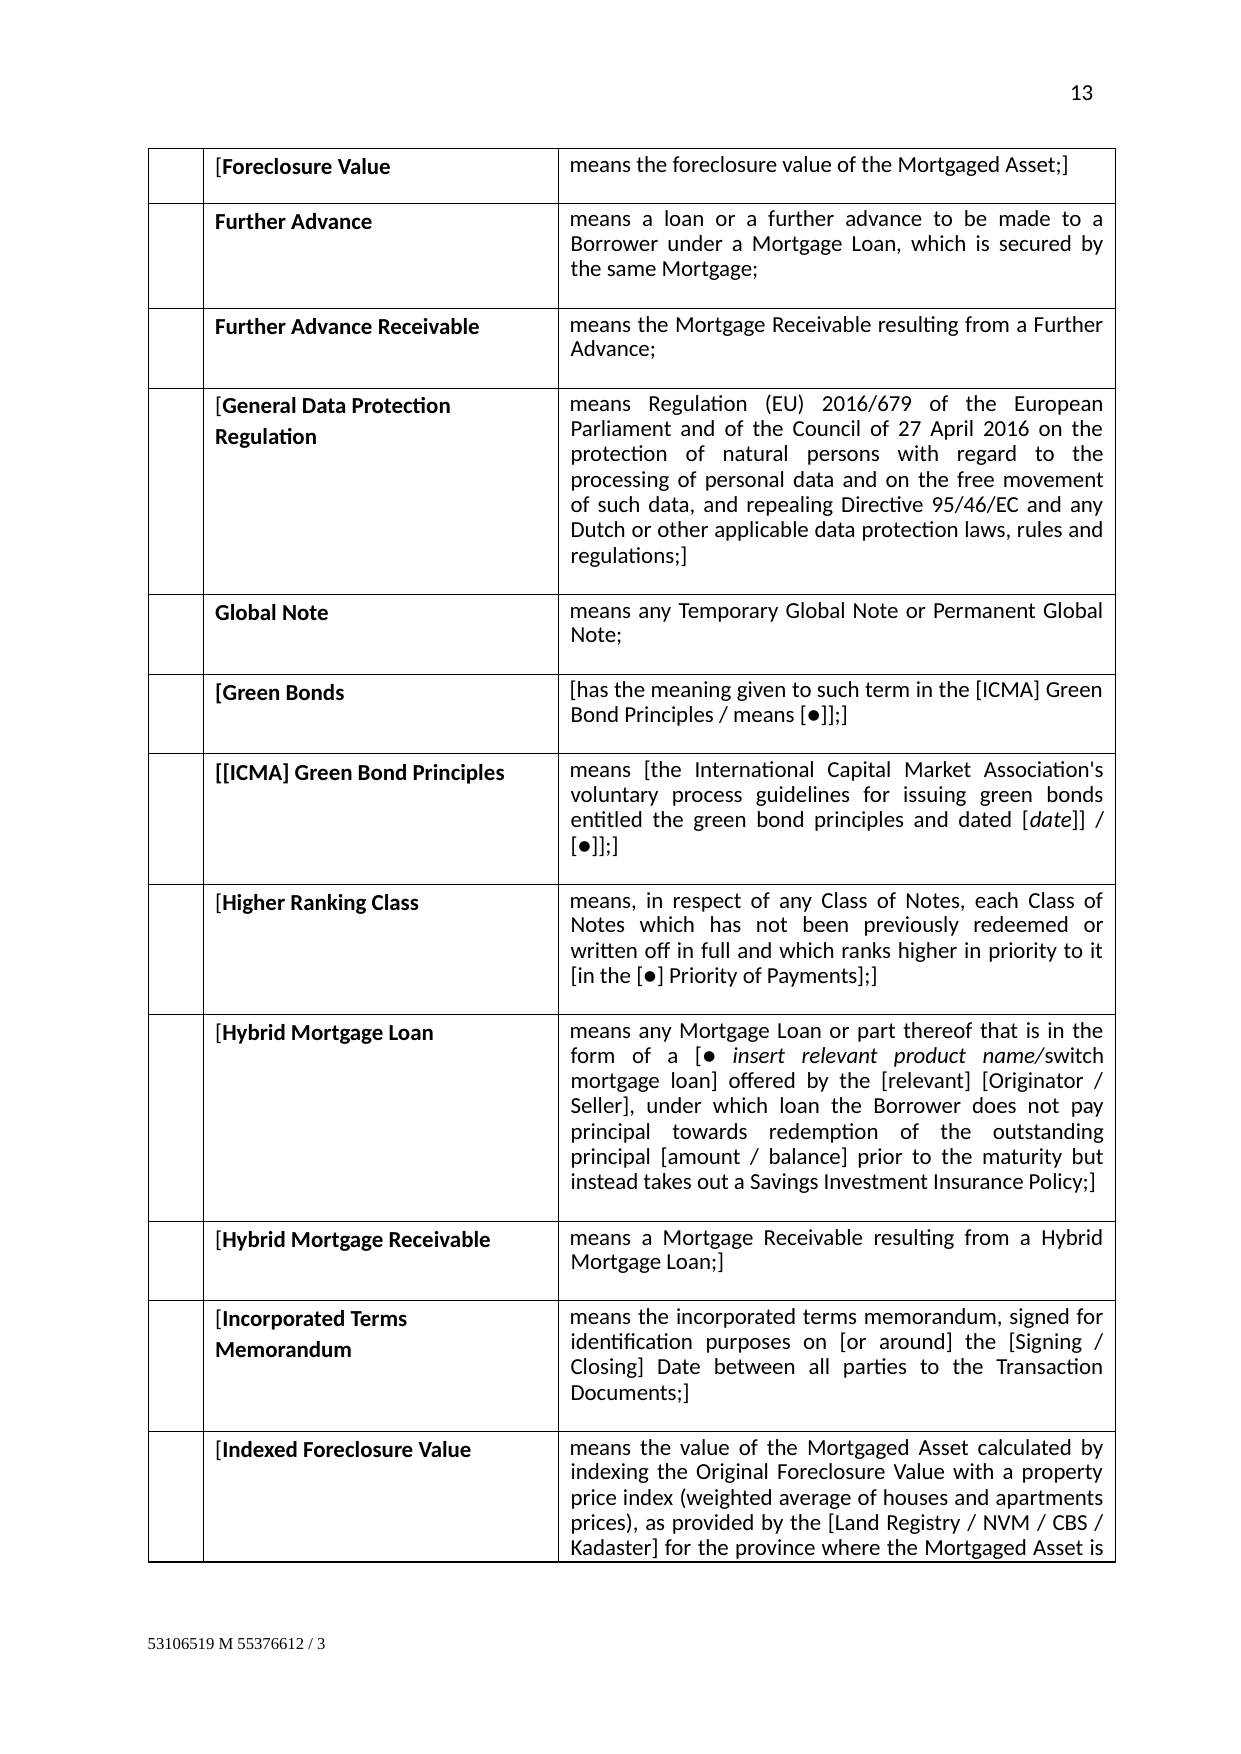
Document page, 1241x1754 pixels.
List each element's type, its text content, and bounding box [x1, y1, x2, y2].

table_cell [149, 1015, 203, 1221]
table_cell [General Data Protection Regulation [204, 389, 558, 594]
table_cell [[ICMA] Green Bond Principles [204, 754, 558, 884]
table_cell [149, 595, 203, 673]
table_cell [149, 1301, 203, 1431]
table_cell [Hybrid Mortgage Loan [204, 1015, 558, 1221]
table_cell [149, 389, 203, 594]
table_cell [Incorporated Terms Memorandum [204, 1301, 558, 1431]
table_cell means a Mortgage Receivable resulting from a Hybrid Mortgage Loan;] [559, 1222, 1115, 1300]
table_cell means any Temporary Global Note or Permanent Global Note; [559, 595, 1115, 673]
table_cell means any Mortgage Loan or part thereof that is in the form of a [● insert relevant product name/switch mortgage loan] offered by the [relevant] [Originator / Seller], under which loan the Borrower does not pay principal towards redemption of the outstanding principal [amount / balance] prior to the maturity but instead takes out a Savings Investment Insurance Policy;] [559, 1015, 1115, 1221]
table_cell means, in respect of any Class of Notes, each Class of Notes which has not been previously redeemed or written off in full and which ranks higher in priority to it [in the [●] Priority of Payments];] [559, 885, 1115, 1014]
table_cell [204, 1432, 558, 1561]
table_cell means [the International Capital Market Association's voluntary process guidelines for issuing green bonds entitled the green bond principles and dated [date]] / [●]];] [559, 754, 1115, 884]
table_cell means the foreclosure value of the Mortgaged Asset;] [559, 149, 1115, 202]
table_cell [Green Bonds [204, 675, 558, 753]
table_cell [149, 309, 203, 387]
table_cell [149, 149, 203, 202]
table_cell means the incorporated terms memorandum, signed for identification purposes on [or around] the [Signing / Closing] Date between all parties to the Transaction Documents;] [559, 1301, 1115, 1431]
table_cell means the Mortgage Receivable resulting from a Further Advance; [559, 309, 1115, 387]
table_cell [149, 675, 203, 753]
table_cell means a loan or a further advance to be made to a Borrower under a Mortgage Loan, which is secured by the same Mortgage; [559, 204, 1115, 308]
table_cell [149, 1432, 203, 1561]
table_cell [149, 754, 203, 884]
table_cell [has the meaning given to such term in the [ICMA] Green Bond Principles / means [●]];] [559, 675, 1115, 753]
table_cell [Foreclosure Value [204, 149, 558, 202]
table_cell means Regulation (EU) 2016/679 of the European Parliament and of the Council of 27 April 2016 on the protection of natural persons with regard to the processing of personal data and on the free movement of such data, and repealing Directive 95/46/EC and any Dutch or other applicable data protection laws, rules and regulations;] [559, 389, 1115, 594]
table_cell [Higher Ranking Class [204, 885, 558, 1014]
table_cell [149, 204, 203, 308]
table_cell [149, 1222, 203, 1300]
table_cell Global Note [204, 595, 558, 673]
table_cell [559, 1432, 1115, 1561]
table_cell Further Advance Receivable [204, 309, 558, 387]
table_cell Further Advance [204, 204, 558, 308]
table_cell [Hybrid Mortgage Receivable [204, 1222, 558, 1300]
table_cell [149, 885, 203, 1014]
